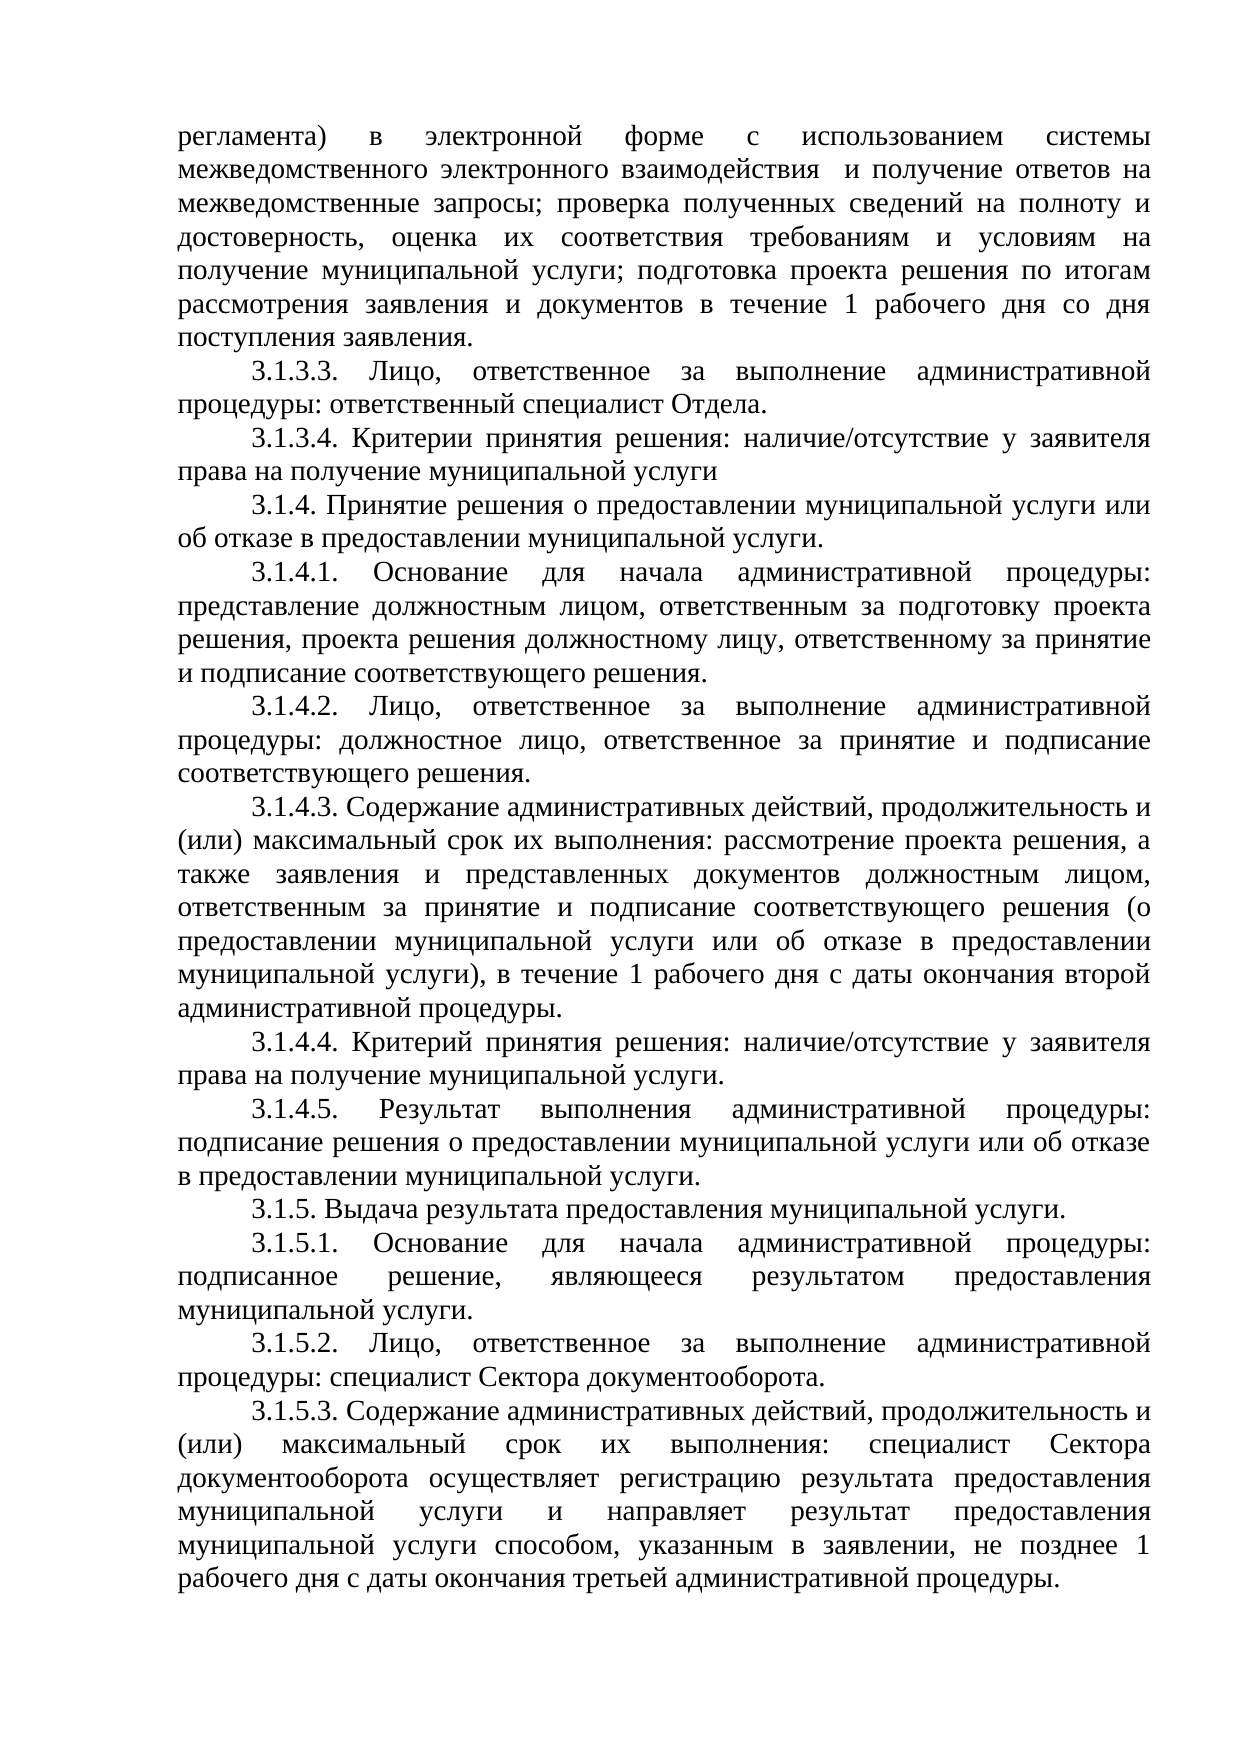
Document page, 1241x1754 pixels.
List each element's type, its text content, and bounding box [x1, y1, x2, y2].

text 3.1.4.4. Критерий принятия решения: наличие/отсутствие у заявителя права на получение муниципальной услуги. [177, 1024, 1152, 1091]
text 3.1.5.1. Основание для начала административной процедуры: подписанное решение, являющееся результатом предоставления муниципальной услуги. [177, 1225, 1152, 1326]
text 3.1.5.2. Лицо, ответственное за выполнение административной процедуры: специалист Сектора документооборота. [177, 1326, 1152, 1393]
text 3.1.4.1. Основание для начала административной процедуры: представление должностным лицом, ответственным за подготовку проекта решения, проекта решения должностному лицу, ответственному за принятие и подписание соответствующего решения. [177, 554, 1152, 688]
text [177, 118, 1152, 353]
text 3.1.4.5. Результат выполнения административной процедуры: подписание решения о предоставлении муниципальной услуги или об отказе в предоставлении муниципальной услуги. [177, 1091, 1152, 1191]
text 3.1.5. Выдача результата предоставления муниципальной услуги. [177, 1191, 1152, 1225]
text 3.1.4.2. Лицо, ответственное за выполнение административной процедуры: должностное лицо, ответственное за принятие и подписание соответствующего решения. [177, 688, 1152, 789]
text 3.1.4. Принятие решения о предоставлении муниципальной услуги или об отказе в предоставлении муниципальной услуги. [177, 487, 1152, 554]
text 3.1.5.3. Содержание административных действий, продолжительность и (или) максимальный срок их выполнения: специалист Сектора документооборота осуществляет регистрацию результата предоставления муниципальной услуги и направляет результат предоставления муниципальной услуги способом, указанным в заявлении, не позднее 1 рабочего дня с даты окончания третьей административной процедуры. [177, 1393, 1152, 1594]
text 3.1.3.4. Критерии принятия решения: наличие/отсутствие у заявителя права на получение муниципальной услуги [177, 420, 1152, 487]
text 3.1.3.3. Лицо, ответственное за выполнение административной процедуры: ответственный специалист Отдела. [177, 353, 1152, 420]
text 3.1.4.3. Содержание административных действий, продолжительность и (или) максимальный срок их выполнения: рассмотрение проекта решения, а также заявления и представленных документов должностным лицом, ответственным за принятие и подписание соответствующего решения (о предоставлении муниципальной услуги или об отказе в предоставлении муниципальной услуги), в течение 1 рабочего дня с даты окончания второй административной процедуры. [177, 789, 1152, 1024]
